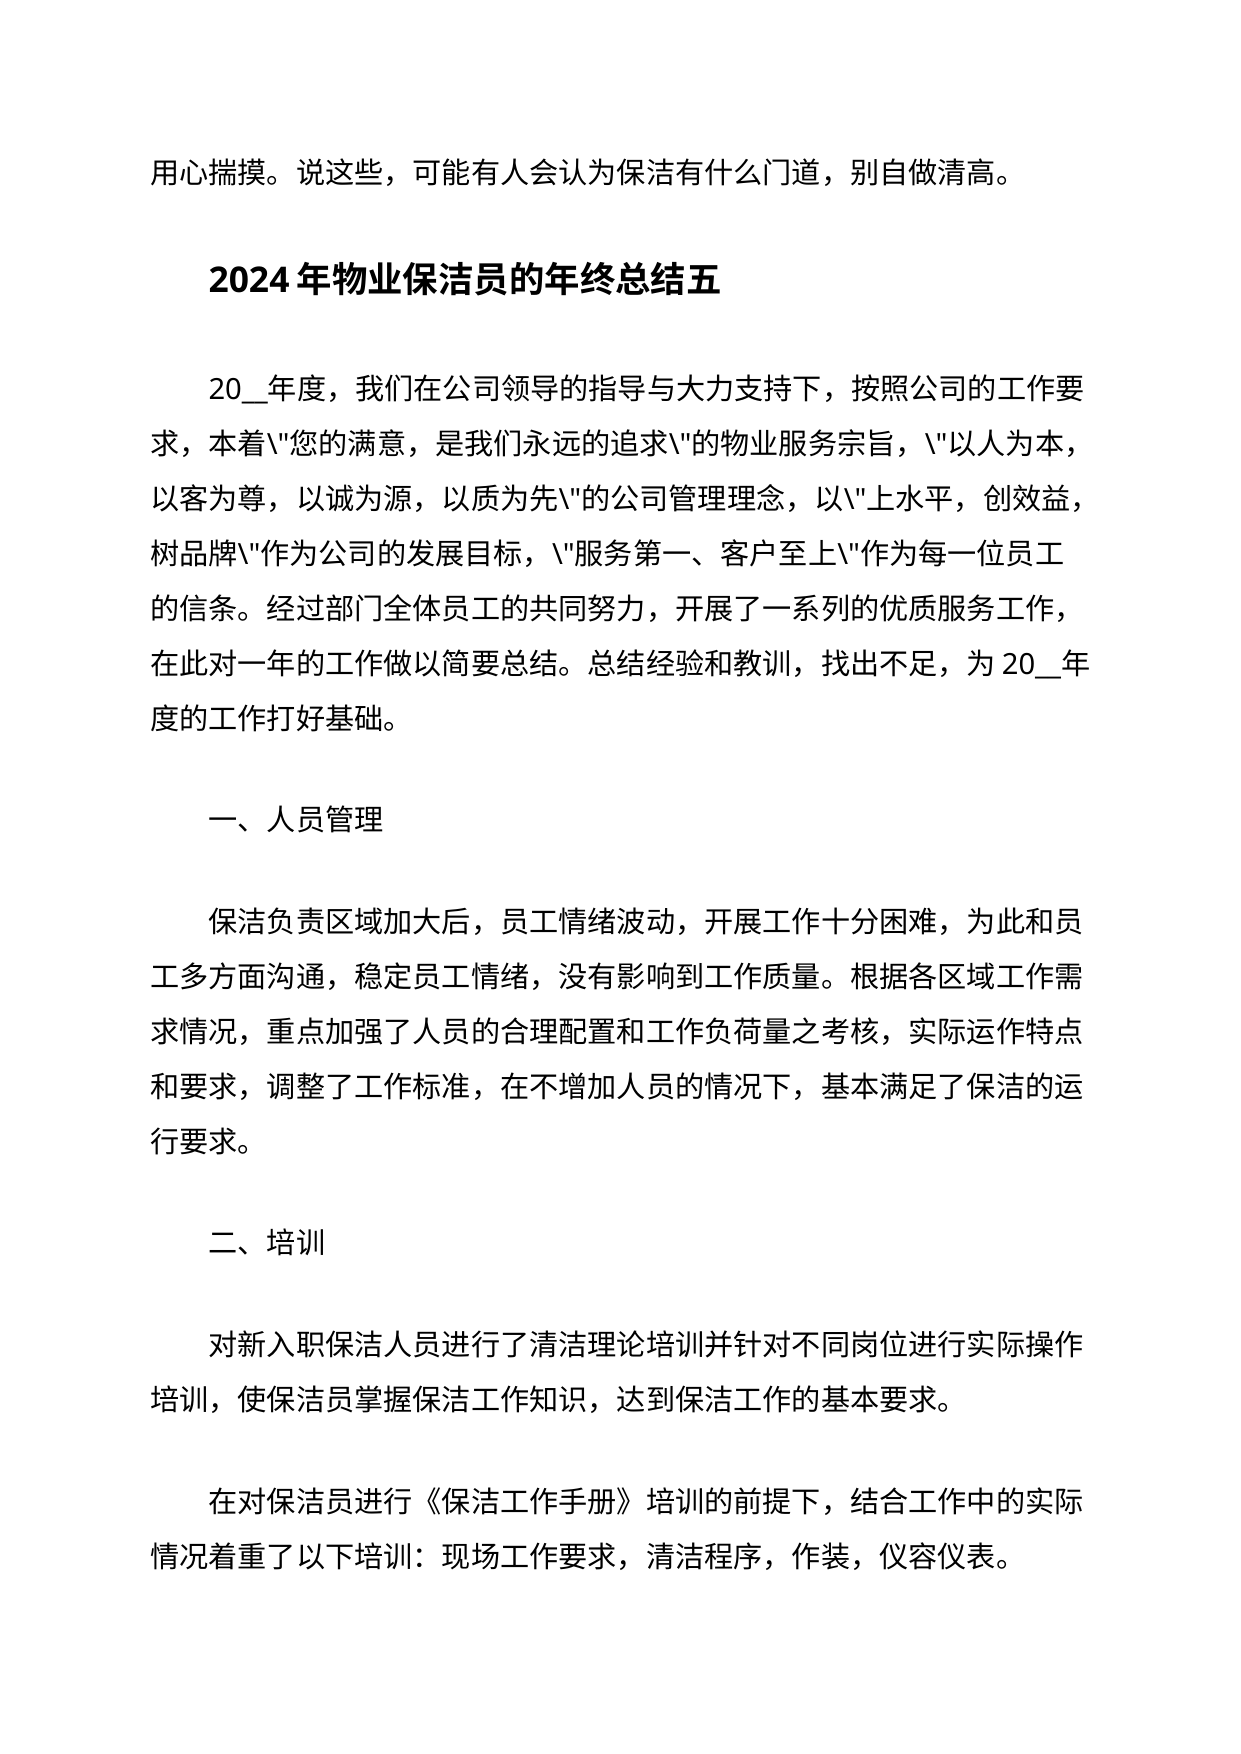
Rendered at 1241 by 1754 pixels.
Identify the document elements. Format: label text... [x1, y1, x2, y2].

text 保洁负责区域加大后，员工情绪波动，开展工作十分困难，为此和员工多方面沟通，稳定员工情绪，没有影响到工作质量。根据各区域工作需求情况，重点加强了人员的合理配置和工作负荷量之考核，实际运作特点和要求，调整了工作标准，在不增加人员的情况下，基本满足了保洁的运行要求。 [150, 899, 1090, 1161]
text 在对保洁员进行《保洁工作手册》培训的前提下，结合工作中的实际情况着重了以下培训：现场工作要求，清洁程序，作装，仪容仪表。 [150, 1478, 1090, 1576]
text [150, 150, 1090, 192]
text 对新入职保洁人员进行了清洁理论培训并针对不同岗位进行实际操作培训，使保洁员掌握保洁工作知识，达到保洁工作的基本要求。 [150, 1322, 1090, 1419]
text 2024年物业保洁员的年终总结五 [150, 252, 1090, 303]
text 20__年度，我们在公司领导的指导与大力支持下，按照公司的工作要求，本着\"您的满意，是我们永远的追求\"的物业服务宗旨，\"以人为本，以客为尊，以诚为源，以质为先\"的公司管理理念，以\"上水平，创效益，树品牌\"作为公司的发展目标，\"服务第一、客户至上\"作为每一位员工的信条。经过部门全体员工的共同努力，开展了一系列的优质服务工作，在此对一年的工作做以简要总结。总结经验和教训，找出不足，为20__年度的工作打好基础。 [150, 365, 1090, 737]
text 二、培训 [150, 1220, 1090, 1262]
text 一、人员管理 [150, 797, 1090, 839]
